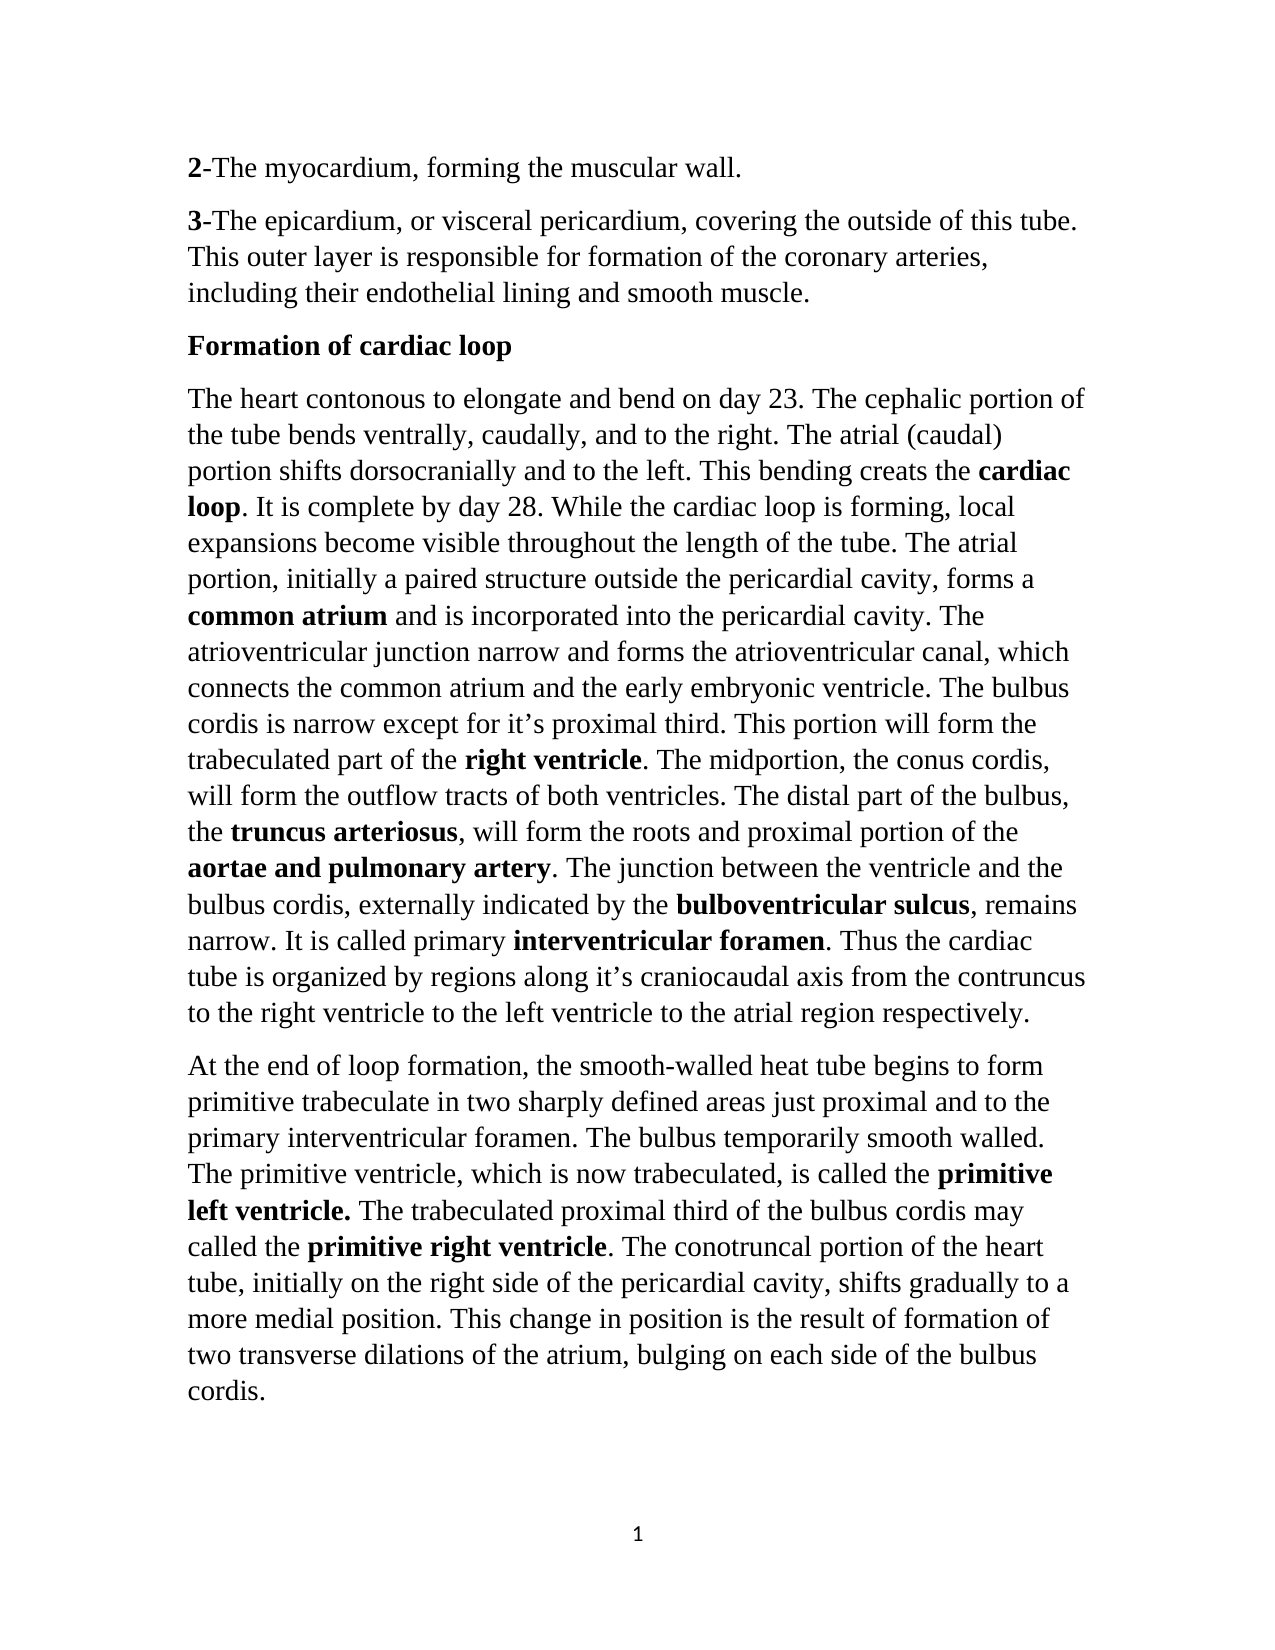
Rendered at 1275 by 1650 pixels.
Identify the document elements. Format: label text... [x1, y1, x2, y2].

text 2-The myocardium, forming the muscular wall. [187, 150, 1087, 183]
text At the end of loop formation, the smooth-walled heat tube begins to form primitive trabeculate in two sharply defined areas just proximal and to the primary interventricular foramen. The bulbus temporarily smooth walled. The primitive ventricle, which is now trabeculated, is called the primitive left ventricle. The trabeculated proximal third of the bulbus cordis may called the primitive right ventricle. The conotruncal portion of the heart tube, initially on the right side of the pericardial cavity, shifts gradually to a more medial position. This change in position is the result of formation of two transverse dilations of the atrium, bulging on each side of the bulbus cordis. [187, 1048, 1087, 1407]
text Formation of cardiac loop [187, 328, 1087, 361]
text 3-The epicardium, or visceral pericardium, covering the outside of this tube. This outer layer is responsible for formation of the coronary arteries, including their endothelial lining and smooth muscle. [187, 203, 1087, 309]
text The heart contonous to elongate and bend on day 23. The cephalic portion of the tube bends ventrally, caudally, and to the right. The atrial (caudal) portion shifts dorsocranially and to the left. This bending creats the cardiac loop. It is complete by day 28. While the cardiac loop is forming, local expansions become visible throughout the length of the tube. The atrial portion, initially a paired structure outside the pericardial cavity, forms a common atrium and is incorporated into the pericardial cavity. The atrioventricular junction narrow and forms the atrioventricular canal, which connects the common atrium and the early embryonic ventricle. The bulbus cordis is narrow except for it’s proximal third. This portion will form the trabeculated part of the right ventricle. The midportion, the conus cordis, will form the outflow tracts of both ventricles. The distal part of the bulbus, the truncus arteriosus, will form the roots and proximal portion of the aortae and pulmonary artery. The junction between the ventricle and the bulbus cordis, externally indicated by the bulboventricular sulcus, remains narrow. It is called primary interventricular foramen. Thus the cardiac tube is organized by regions along it’s craniocaudal axis from the contruncus to the right ventricle to the left ventricle to the atrial region respectively. [187, 381, 1087, 1029]
